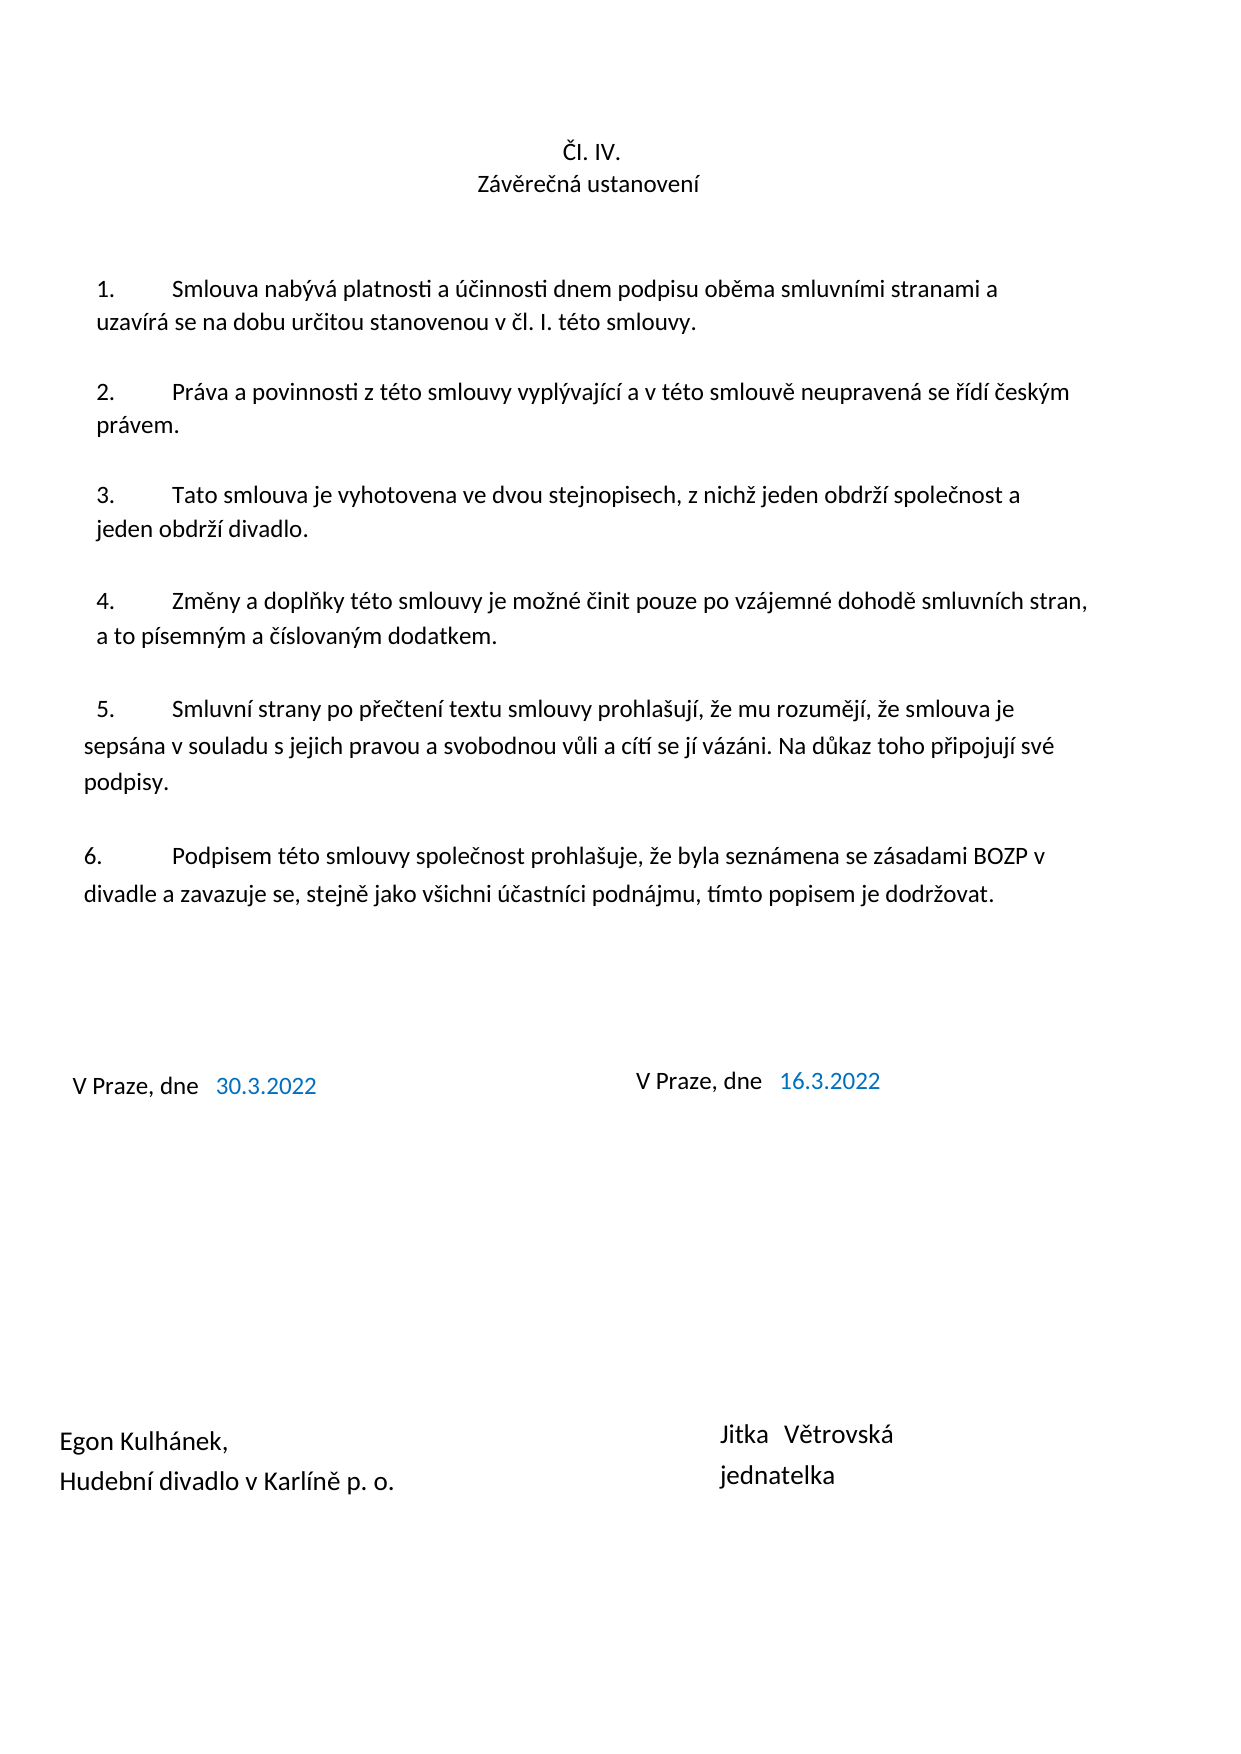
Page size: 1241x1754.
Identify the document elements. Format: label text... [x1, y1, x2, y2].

list Smluvní strany po přečtení textu smlouvy prohlašují, že mu rozumějí, že smlouva je sepsána v souladu s jejich pravou a svobodnou vůli a cítí se jí vázáni. Na důkaz toho připojují své podpisy. [83, 688, 1091, 798]
list Práva a povinnosti z této smlouvy vyplývající a v této smlouvě neupravená se řídí českým právem. [96, 374, 1076, 440]
list Změny a doplňky této smlouvy je možné činit pouze po vzájemné dohodě smluvních stran, a to písemným a číslovaným dodatkem. [96, 581, 1091, 652]
list Smlouva nabývá platnosti a účinnosti dnem podpisu oběma smluvními stranami a uzavírá se na dobu určitou stanovenou v čl. I. této smlouvy. [96, 272, 1076, 337]
text Hudební divadlo v Karlíně p. o. [59, 1470, 411, 1496]
text Jitka Větrovská jednatelka [720, 1410, 894, 1492]
text ČI. IV. [563, 141, 1170, 165]
text V Praze, dne 16.3.2022 [636, 1070, 1029, 1094]
list Podpisem této smlouvy společnost prohlašuje, že byla seznámena se zásadami BOZP v divadle a zavazuje se, stejně jako všichni účastníci podnájmu, tímto popisem je dodržovat. [83, 834, 1091, 909]
text V Praze, dne 30.3.2022 [72, 1074, 494, 1099]
list Tato smlouva je vyhotovena ve dvou stejnopisech, z nichž jeden obdrží společnost a jeden obdrží divadlo. [96, 476, 1076, 544]
text Závěrečná ustanovení [477, 173, 1170, 198]
text Egon Kulhánek, [59, 1430, 411, 1456]
